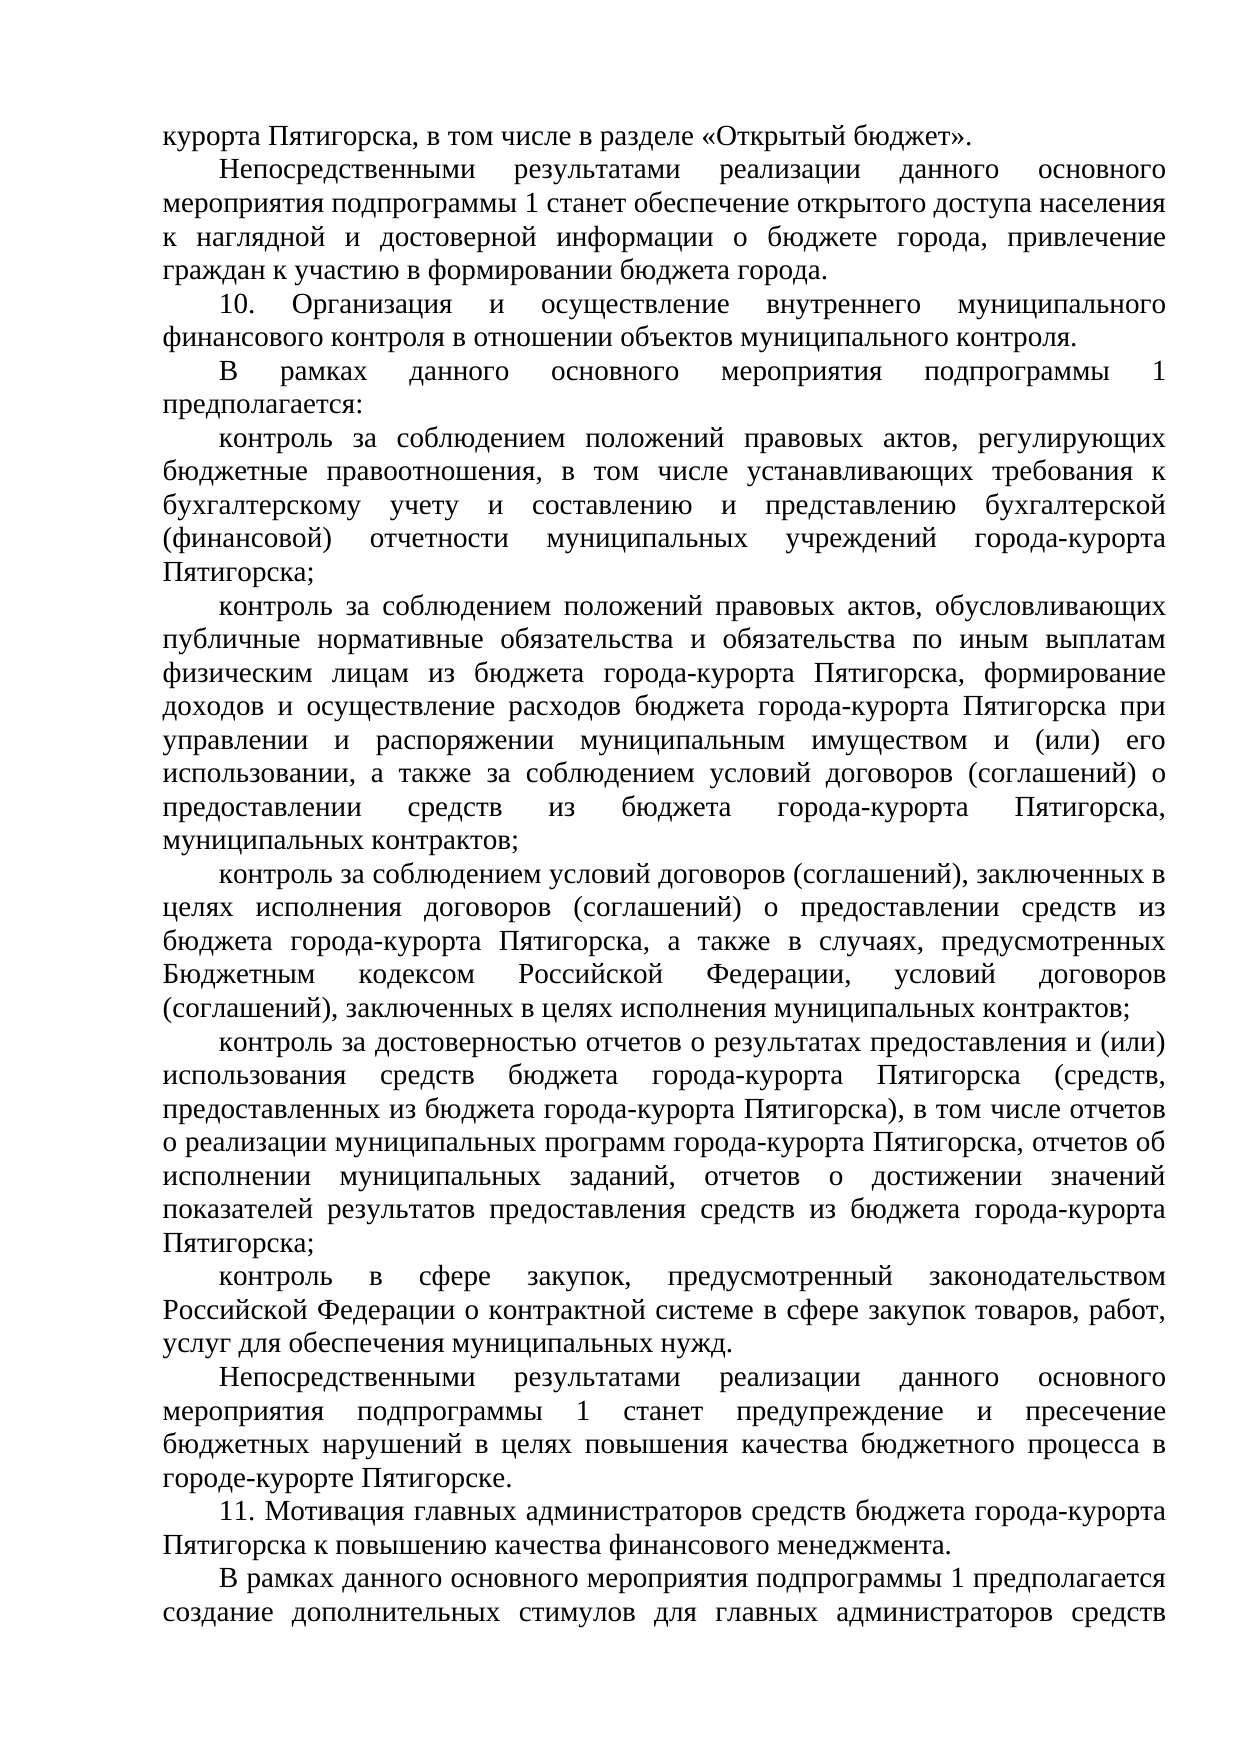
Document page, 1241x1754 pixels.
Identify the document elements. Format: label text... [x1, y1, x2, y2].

text контроль за соблюдением положений правовых актов, регулирующих бюджетные правоотношения, в том числе устанавливающих требования к бухгалтерскому учету и составлению и представлению бухгалтерской (финансовой) отчетности муниципальных учреждений города-курорта Пятигорска; [162, 420, 1167, 588]
text 11. Мотивация главных администраторов средств бюджета города-курорта Пятигорска к повышению качества финансового менеджмента. [162, 1493, 1167, 1560]
text контроль за соблюдением условий договоров (соглашений), заключенных в целях исполнения договоров (соглашений) о предоставлении средств из бюджета города-курорта Пятигорска, а также в случаях, предусмотренных Бюджетным кодексом Российской Федерации, условий договоров (соглашений), заключенных в целях исполнения муниципальных контрактов; [162, 856, 1167, 1024]
text контроль за соблюдением положений правовых актов, обусловливающих публичные нормативные обязательства и обязательства по иным выплатам физическим лицам из бюджета города-курорта Пятигорска, формирование доходов и осуществление расходов бюджета города-курорта Пятигорска при управлении и распоряжении муниципальным имуществом и (или) его использовании, а также за соблюдением условий договоров (соглашений) о предоставлении средств из бюджета города-курорта Пятигорска, муниципальных контрактов; [162, 588, 1167, 856]
text Непосредственными результатами реализации данного основного мероприятия подпрограммы 1 станет предупреждение и пресечение бюджетных нарушений в целях повышения качества бюджетного процесса в городе-курорте Пятигорске. [162, 1359, 1167, 1493]
text Непосредственными результатами реализации данного основного мероприятия подпрограммы 1 станет обеспечение открытого доступа населения к наглядной и достоверной информации о бюджете города, привлечение граждан к участию в формировании бюджета города. [162, 152, 1167, 286]
text контроль за достоверностью отчетов о результатах предоставления и (или) использования средств бюджета города-курорта Пятигорска (средств, предоставленных из бюджета города-курорта Пятигорска), в том числе отчетов о реализации муниципальных программ города-курорта Пятигорска, отчетов об исполнении муниципальных заданий, отчетов о достижении значений показателей результатов предоставления средств из бюджета города-курорта Пятигорска; [162, 1024, 1167, 1258]
text 10. Организация и осуществление внутреннего муниципального финансового контроля в отношении объектов муниципального контроля. [162, 286, 1167, 353]
text В рамках данного основного мероприятия подпрограммы 1 предполагается: [162, 353, 1167, 420]
text контроль в сфере закупок, предусмотренный законодательством Российской Федерации о контрактной системе в сфере закупок товаров, работ, услуг для обеспечения муниципальных нужд. [162, 1258, 1167, 1359]
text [162, 118, 1167, 152]
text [162, 1560, 1167, 1627]
